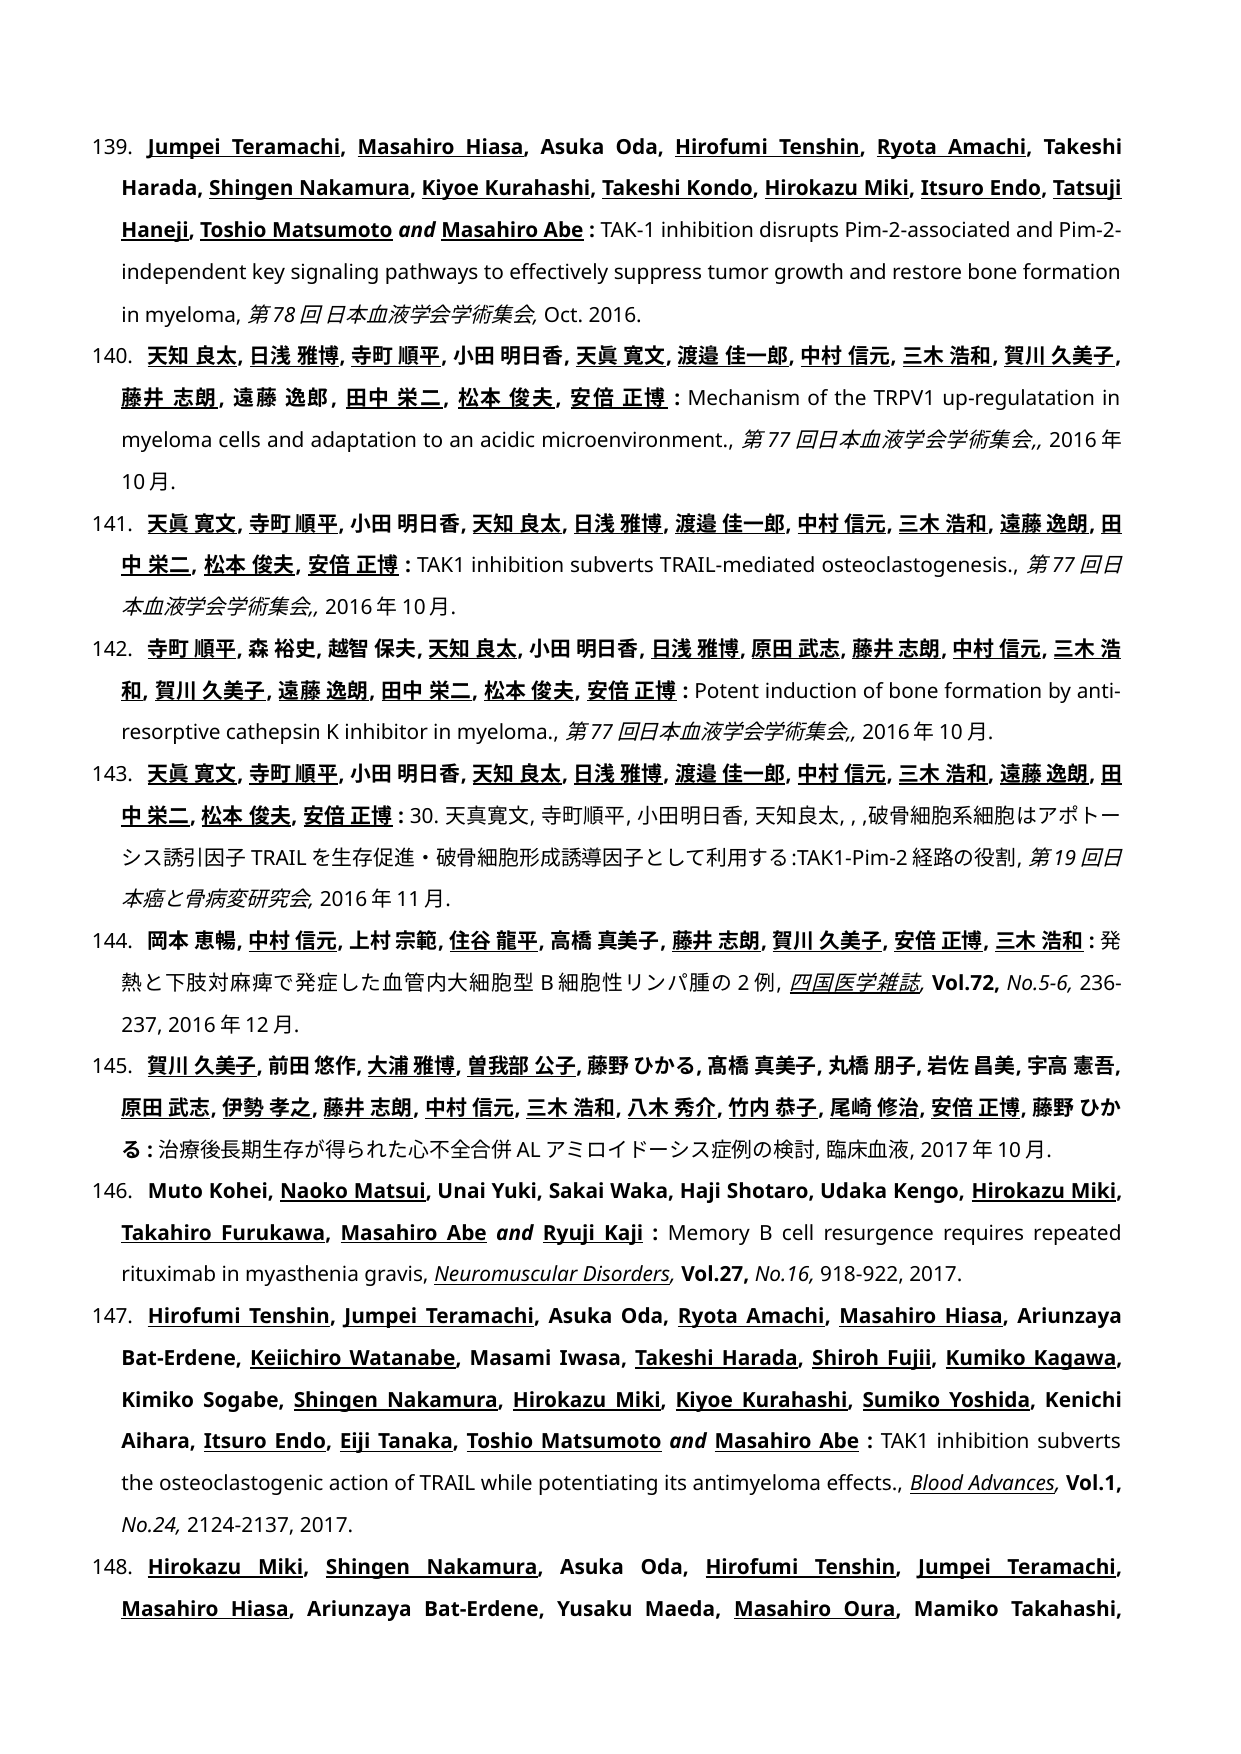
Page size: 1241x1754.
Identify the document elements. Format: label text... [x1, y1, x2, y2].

list 賀川 久美子, 前田 悠作, 大浦 雅博, 曽我部 公子, 藤野 ひかる, 髙橋 真美子, 丸橋 朋子, 岩佐 昌美, 宇高 憲吾, 原田 武志, 伊勢 孝之, 藤井 志朗, 中村 信元, 三木 浩和, 八木 秀介, 竹内 恭子, 尾崎 修治, 安倍 正博, 藤野 ひかる : 治療後長期生存が得られた心不全合併ALアミロイドーシス症例の検討, 臨床血液, 2017年10月. [92, 1044, 1122, 1169]
list 岡本 恵暢, 中村 信元, 上村 宗範, 住谷 龍平, 高橋 真美子, 藤井 志朗, 賀川 久美子, 安倍 正博, 三木 浩和 : 発熱と下肢対麻痺で発症した血管内大細胞型B細胞性リンパ腫の2例, 四国医学雑誌, Vol.72, No.5-6, 236-237, 2016年12月. [92, 919, 1122, 1044]
list Hirofumi Tenshin, Jumpei Teramachi, Asuka Oda, Ryota Amachi, Masahiro Hiasa, Ariunzaya Bat-Erdene, Keiichiro Watanabe, Masami Iwasa, Takeshi Harada, Shiroh Fujii, Kumiko Kagawa, Kimiko Sogabe, Shingen Nakamura, Hirokazu Miki, Kiyoe Kurahashi, Sumiko Yoshida, Kenichi Aihara, Itsuro Endo, Eiji Tanaka, Toshio Matsumoto and Masahiro Abe : TAK1 inhibition subverts the osteoclastogenic action of TRAIL while potentiating its antimyeloma effects., Blood Advances, Vol.1, No.24, 2124-2137, 2017. [92, 1295, 1122, 1545]
list Muto Kohei, Naoko Matsui, Unai Yuki, Sakai Waka, Haji Shotaro, Udaka Kengo, Hirokazu Miki, Takahiro Furukawa, Masahiro Abe and Ryuji Kaji : Memory B cell resurgence requires repeated rituximab in myasthenia gravis, Neuromuscular Disorders, Vol.27, No.16, 918-922, 2017. [92, 1169, 1122, 1295]
list 天眞 寛文, 寺町 順平, 小田 明日香, 天知 良太, 日浅 雅博, 渡邉 佳一郎, 中村 信元, 三木 浩和, 遠藤 逸朗, 田中 栄二, 松本 俊夫, 安倍 正博 : TAK1 inhibition subverts TRAIL-mediated osteoclastogenesis., 第77回日本血液学会学術集会,, 2016年10月. [92, 501, 1122, 626]
list 寺町 順平, 森 裕史, 越智 保夫, 天知 良太, 小田 明日香, 日浅 雅博, 原田 武志, 藤井 志朗, 中村 信元, 三木 浩和, 賀川 久美子, 遠藤 逸朗, 田中 栄二, 松本 俊夫, 安倍 正博 : Potent induction of bone formation by anti-resorptive cathepsin K inhibitor in myeloma., 第77回日本血液学会学術集会,, 2016年10月. [92, 626, 1122, 752]
list 天知 良太, 日浅 雅博, 寺町 順平, 小田 明日香, 天眞 寛文, 渡邉 佳一郎, 中村 信元, 三木 浩和, 賀川 久美子, 藤井 志朗, 遠藤 逸郎, 田中 栄二, 松本 俊夫, 安倍 正博 : Mechanism of the TRPV1 up-regulatation in myeloma cells and adaptation to an acidic microenvironment., 第77回日本血液学会学術集会,, 2016年10月. [92, 334, 1122, 501]
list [92, 1545, 1122, 1629]
list 天眞 寛文, 寺町 順平, 小田 明日香, 天知 良太, 日浅 雅博, 渡邉 佳一郎, 中村 信元, 三木 浩和, 遠藤 逸朗, 田中 栄二, 松本 俊夫, 安倍 正博 : 30. 天真寛文, 寺町順平, 小田明日香, 天知良太, , ,破骨細胞系細胞はアポトーシス誘引因子TRAILを生存促進・破骨細胞形成誘導因子として利用する:TAK1-Pim-2経路の役割, 第19回日本癌と骨病変研究会, 2016年11月. [92, 752, 1122, 919]
list Jumpei Teramachi, Masahiro Hiasa, Asuka Oda, Hirofumi Tenshin, Ryota Amachi, Takeshi Harada, Shingen Nakamura, Kiyoe Kurahashi, Takeshi Kondo, Hirokazu Miki, Itsuro Endo, Tatsuji Haneji, Toshio Matsumoto and Masahiro Abe : TAK-1 inhibition disrupts Pim-2-associated and Pim-2-independent key signaling pathways to effectively suppress tumor growth and restore bone formation in myeloma, 第78回 日本血液学会学術集会, Oct. 2016. [92, 125, 1122, 334]
